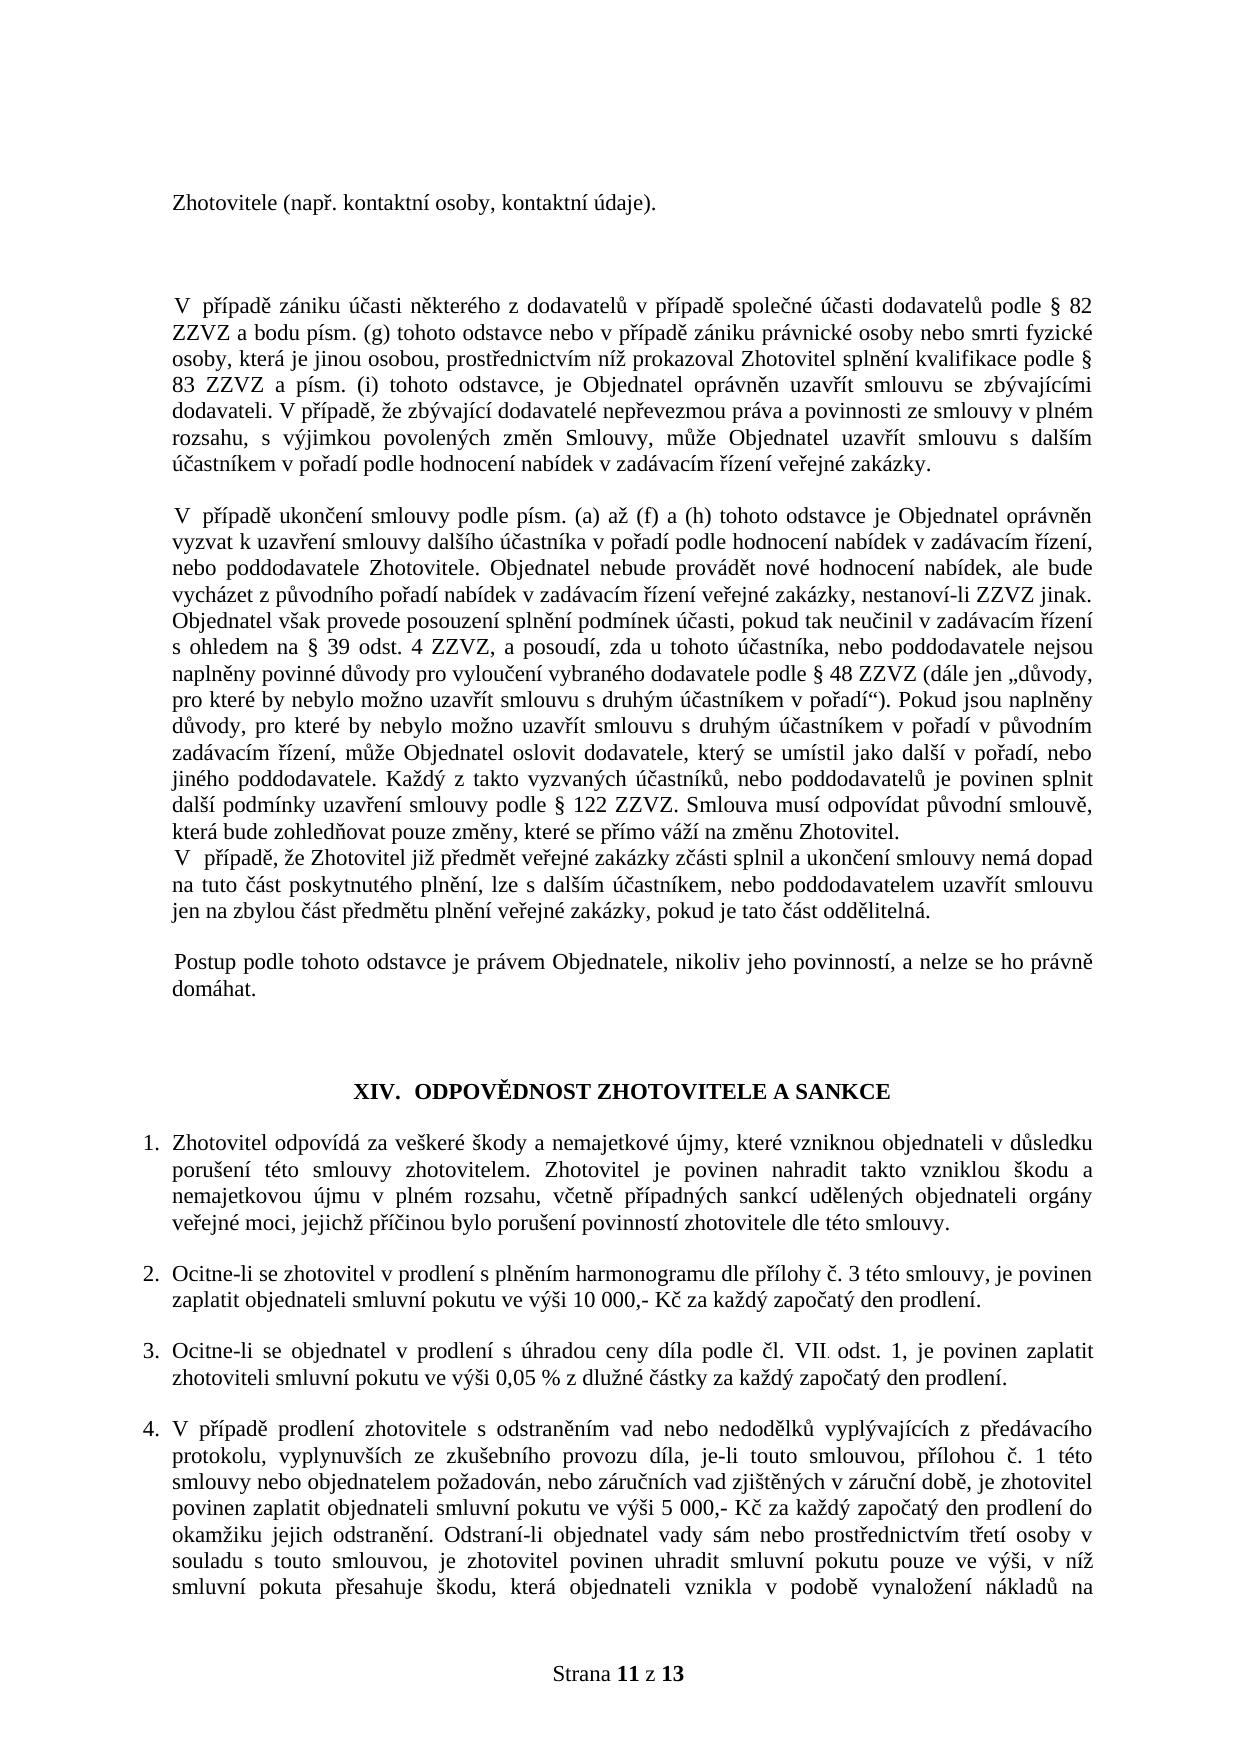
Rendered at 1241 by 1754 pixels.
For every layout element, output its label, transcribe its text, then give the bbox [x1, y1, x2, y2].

text Postup podle tohoto odstavce je právem Objednatele, nikoliv jeho povinností, a nelze se ho právně domáhat. [172, 948, 1094, 1001]
list ODPOVĚDNOST ZHOTOVITELE A SANKCE [353, 1078, 1094, 1104]
list případě, že Zhotovitel již předmět veřejné zakázky zčásti splnil a ukončení smlouvy nemá dopad na tuto část poskytnutého plnění, lze s dalším účastníkem, nebo poddodavatelem uzavřít smlouvu jen na zbylou část předmětu plnění veřejné zakázky, pokud je tato část oddělitelná. [172, 844, 1094, 923]
list Zhotovitel odpovídá za veškeré škody a nemajetkové újmy, které vzniknou objednateli v důsledku porušení této smlouvy zhotovitelem. Zhotovitel je povinen nahradit takto vzniklou škodu a nemajetkovou újmu v plném rozsahu, včetně případných sankcí udělených objednateli orgány veřejné moci, jejichž příčinou bylo porušení povinností zhotovitele dle této smlouvy. [143, 1129, 1094, 1235]
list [143, 1415, 1094, 1600]
list Ocitne-li se objednatel v prodlení s úhradou ceny díla podle čl. VII. odst. 1, je povinen zaplatit zhotoviteli smluvní pokutu ve výši 0,05 % z dlužné částky za každý započatý den prodlení. [143, 1338, 1094, 1390]
list případě zániku účasti některého z dodavatelů v případě společné účasti dodavatelů podle § 82 ZZVZ a bodu písm. (g) tohoto odstavce nebo v případě zániku právnické osoby nebo smrti fyzické osoby, která je jinou osobou, prostřednictvím níž prokazoval Zhotovitel splnění kvalifikace podle § 83 ZZVZ a písm. (i) tohoto odstavce, je Objednatel oprávněn uzavřít smlouvu se zbývajícími dodavateli. V případě, že zbývající dodavatelé nepřevezmou práva a povinnosti ze smlouvy v plném rozsahu, s výjimkou povolených změn Smlouvy, může Objednatel uzavřít smlouvu s dalším účastníkem v pořadí podle hodnocení nabídek v zadávacím řízení veřejné zakázky. [172, 292, 1094, 477]
list Ocitne-li se zhotovitel v prodlení s plněním harmonogramu dle přílohy č. 3 této smlouvy, je povinen zaplatit objednateli smluvní pokutu ve výši 10 000,- Kč za každý započatý den prodlení. [143, 1260, 1094, 1313]
list případě ukončení smlouvy podle písm. (a) až (f) a (h) tohoto odstavce je Objednatel oprávněn vyzvat k uzavření smlouvy dalšího účastníka v pořadí podle hodnocení nabídek v zadávacím řízení, nebo poddodavatele Zhotovitele. Objednatel nebude provádět nové hodnocení nabídek, ale bude vycházet z původního pořadí nabídek v zadávacím řízení veřejné zakázky, nestanoví-li ZZVZ jinak. Objednatel však provede posouzení splnění podmínek účasti, pokud tak neučinil v zadávacím řízení s ohledem na § 39 odst. 4 ZZVZ, a posoudí, zda u tohoto účastníka, nebo poddodavatele nejsou naplněny povinné důvody pro vyloučení vybraného dodavatele podle § 48 ZZVZ (dále jen „důvody, pro které by nebylo možno uzavřít smlouvu s druhým účastníkem v pořadí“). Pokud jsou naplněny důvody, pro které by nebylo možno uzavřít smlouvu s druhým účastníkem v pořadí v původním zadávacím řízení, může Objednatel oslovit dodavatele, který se umístil jako další v pořadí, nebo jiného poddodavatele. Každý z takto vyzvaných účastníků, nebo poddodavatelů je povinen splnit další podmínky uzavření smlouvy podle § 122 ZZVZ. Smlouva musí odpovídat původní smlouvě, která bude zohledňovat pouze změny, které se přímo váží na změnu Zhotovitel. [172, 502, 1094, 844]
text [172, 189, 1094, 216]
